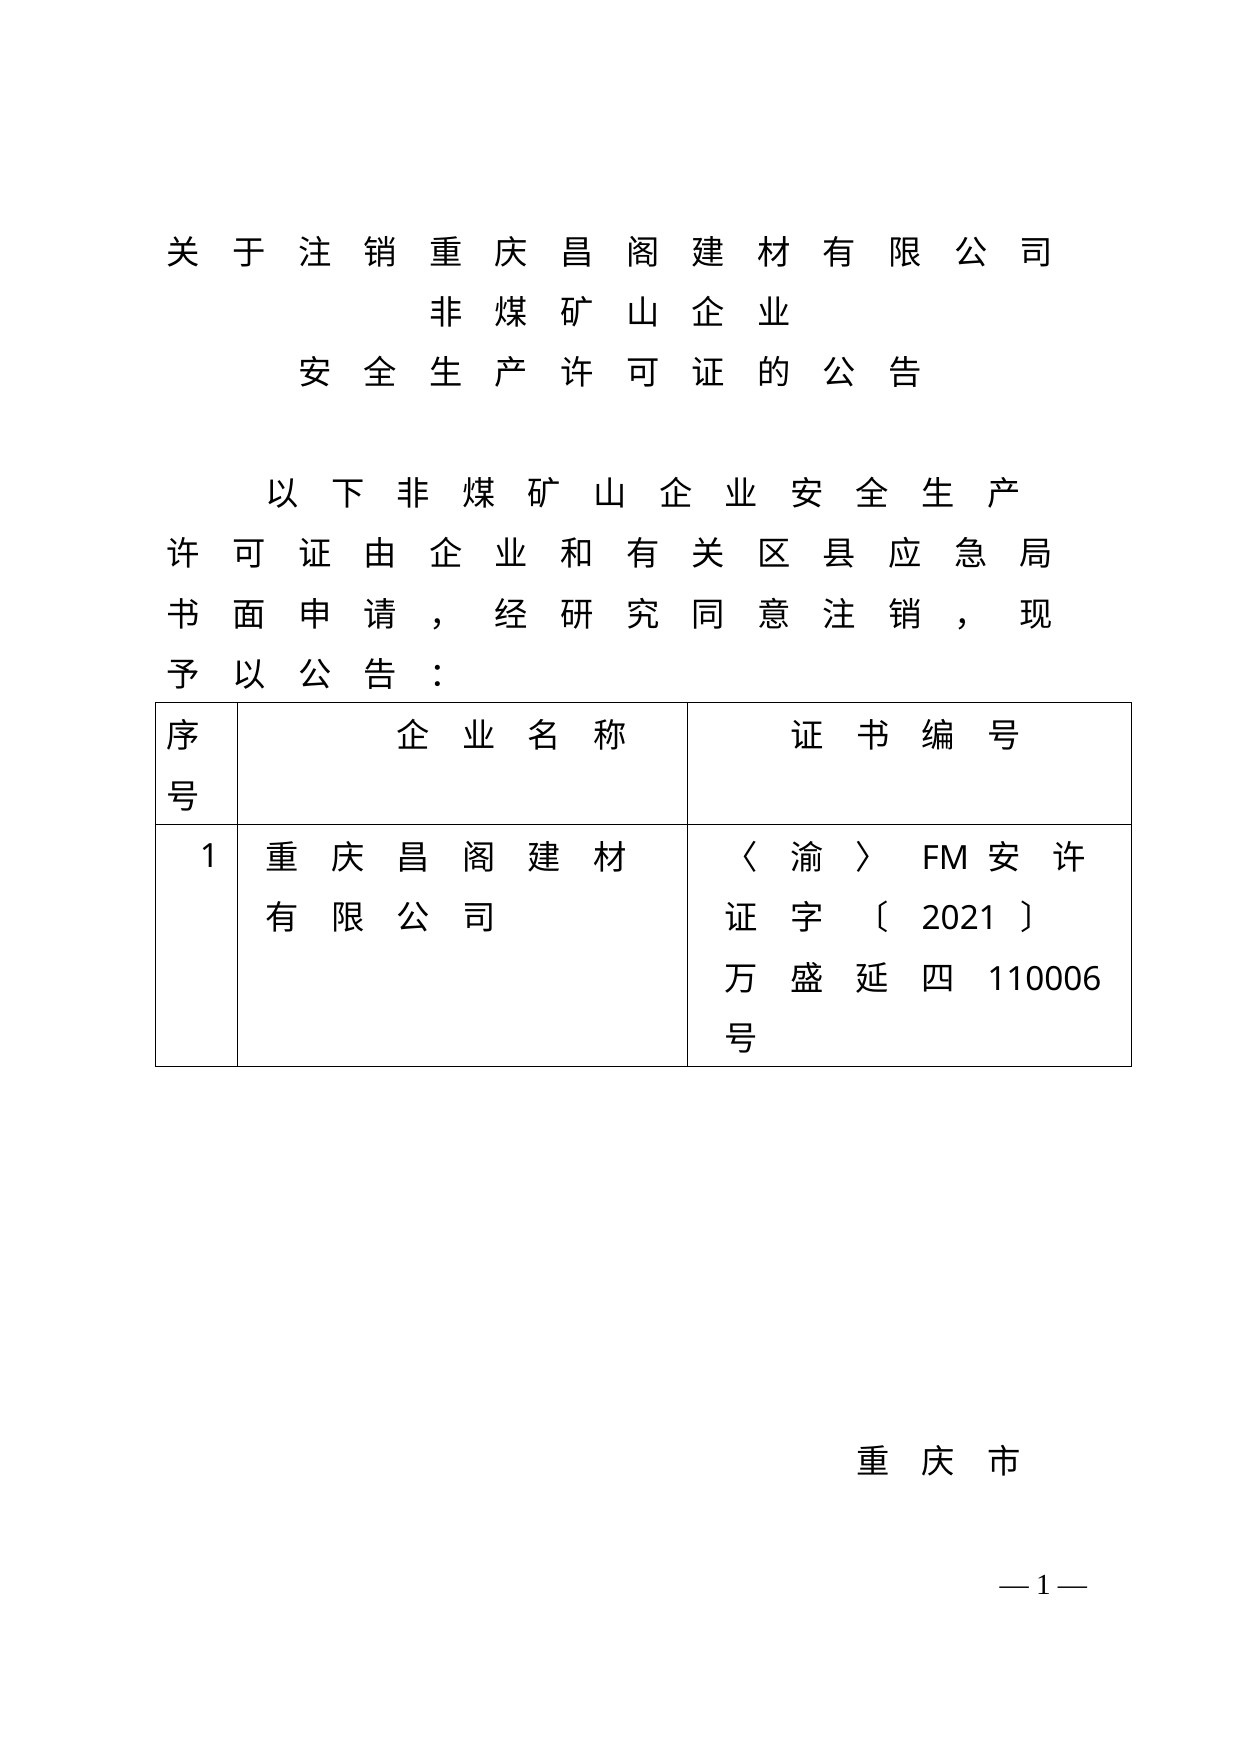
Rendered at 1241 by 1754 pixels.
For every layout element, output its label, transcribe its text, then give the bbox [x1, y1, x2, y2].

text 重庆市应急管理局 [167, 1429, 1085, 1489]
table_cell 重庆昌阁建材有限公司 [238, 825, 687, 1066]
table_header 序号 [156, 703, 237, 824]
table_header 证书编号 [688, 703, 1131, 824]
text 关于注销重庆昌阁建材有限公司非煤矿山企业 [167, 219, 1085, 340]
text 安全生产许可证的公告 [167, 340, 1085, 400]
text 以下非煤矿山企业安全生产许可证由企业和有关区县应急局书面申请，经研究同意注销，现予以公告： [167, 461, 1085, 702]
table_header 企业名称 [238, 703, 687, 824]
table_cell 〈渝〉FM安许证字〔2021〕万盛延四110006号 [688, 825, 1131, 1066]
table_cell 1 [156, 825, 237, 1066]
